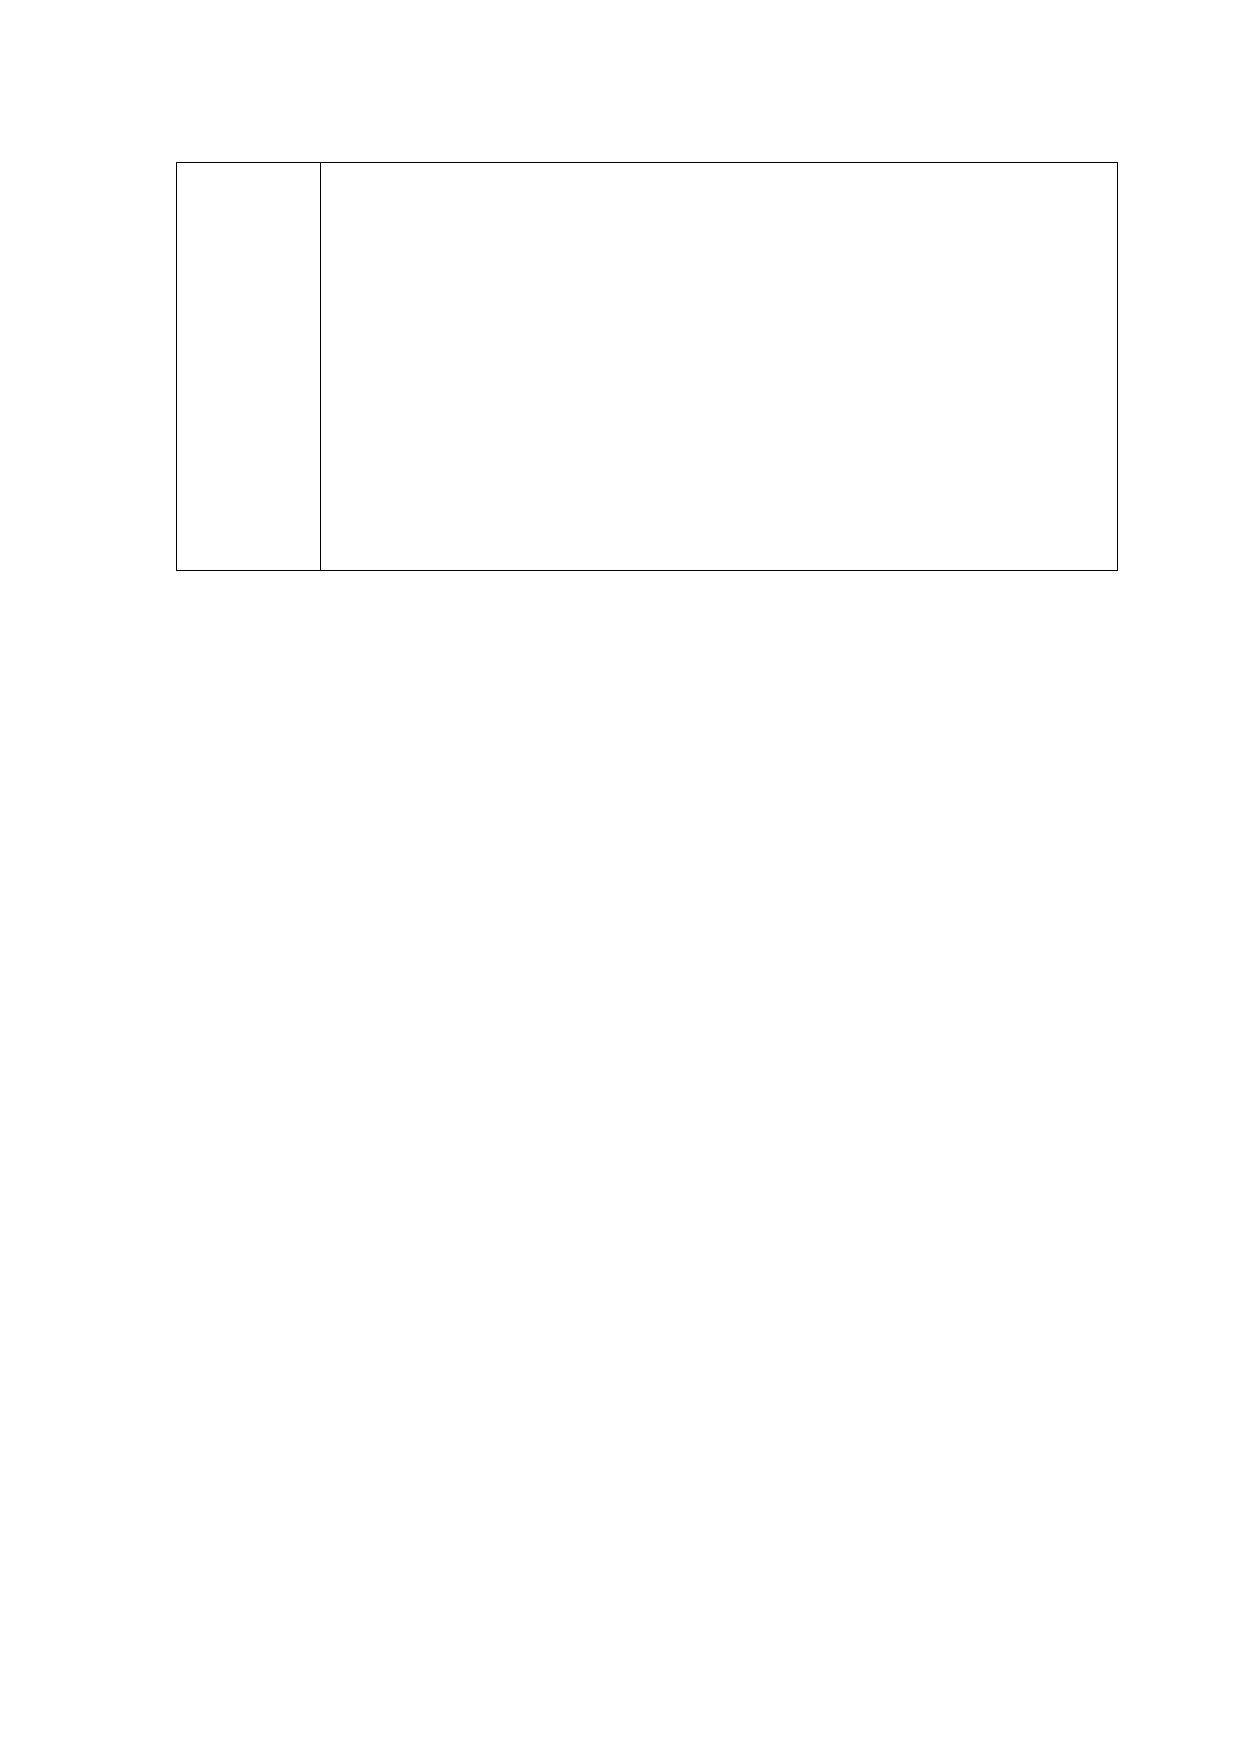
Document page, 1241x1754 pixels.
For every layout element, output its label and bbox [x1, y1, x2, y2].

table_cell [321, 163, 1117, 570]
table_cell [177, 163, 320, 570]
